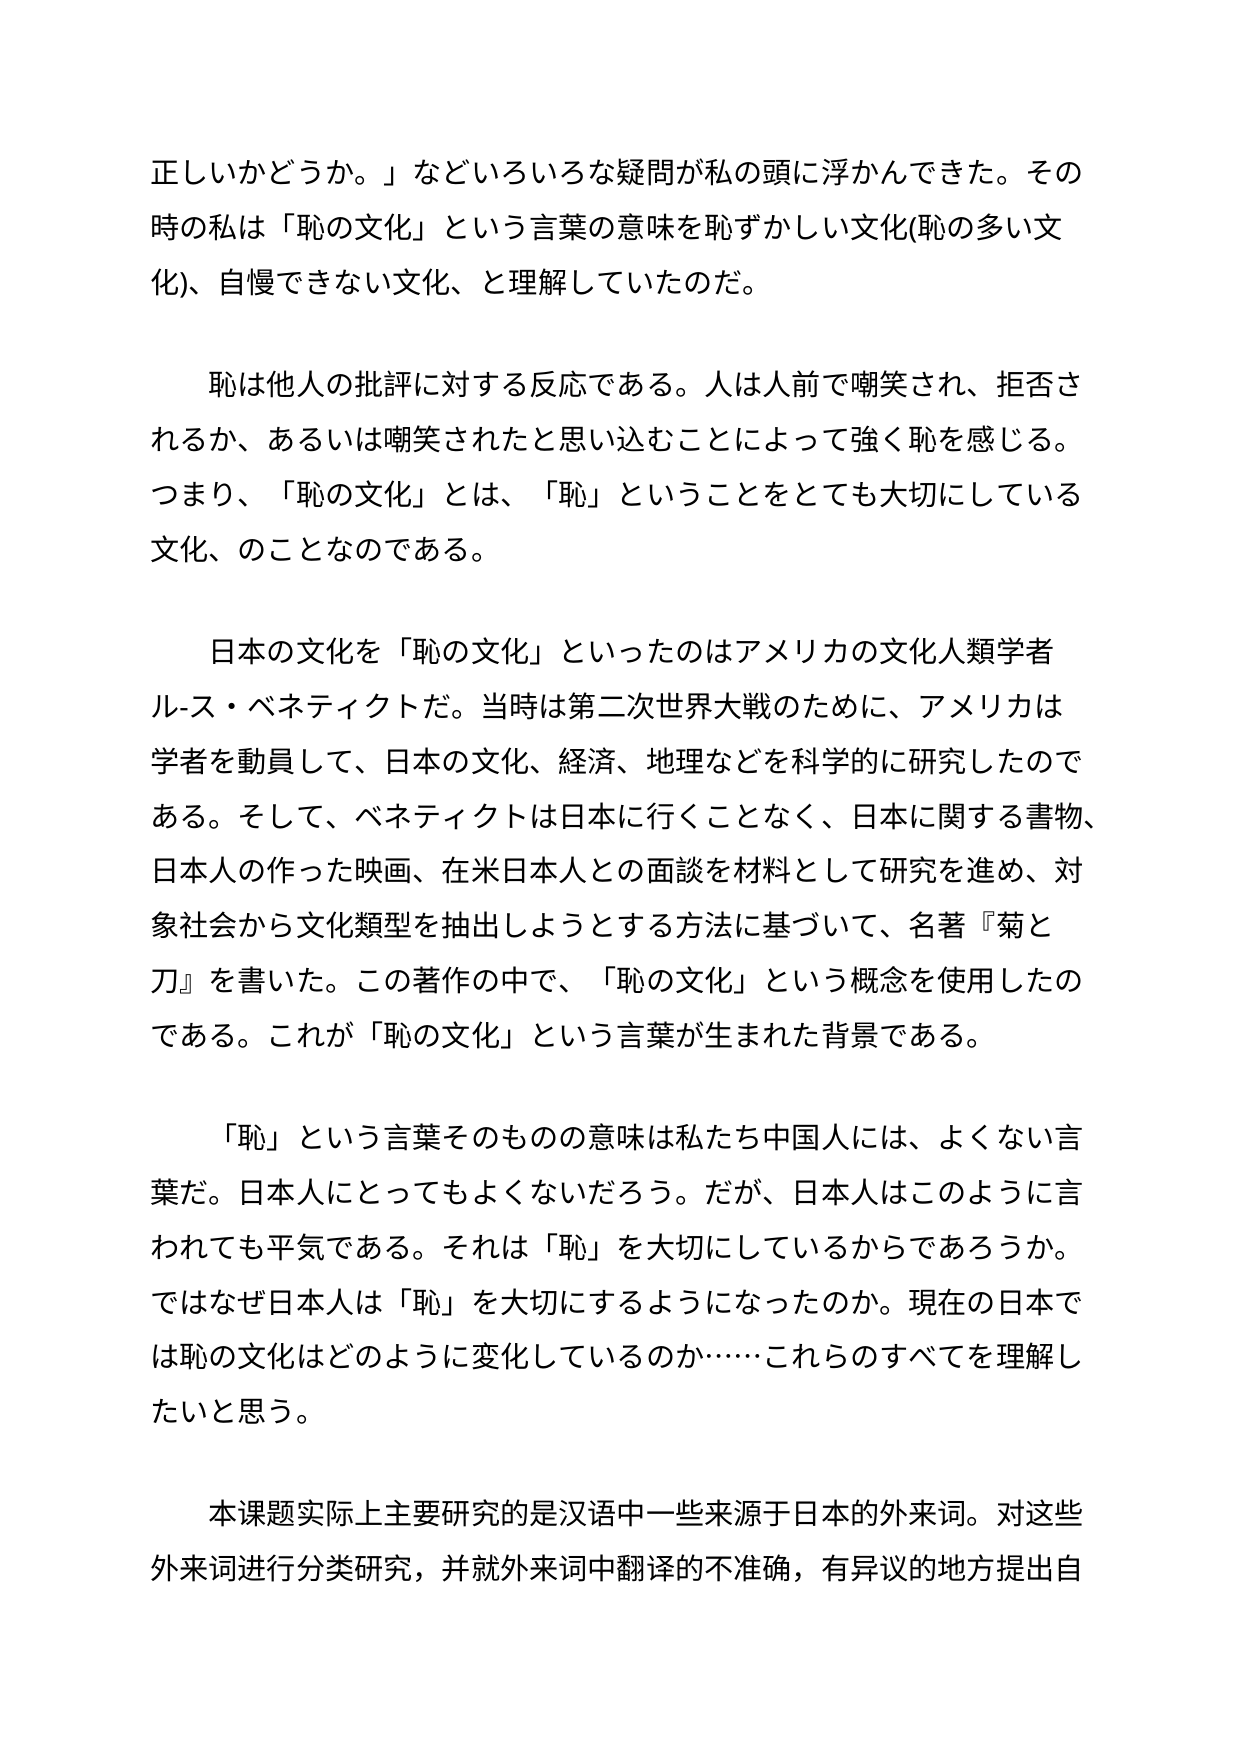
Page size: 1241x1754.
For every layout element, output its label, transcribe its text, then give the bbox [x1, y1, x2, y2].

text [150, 1491, 1090, 1588]
text 日本の文化を「恥の文化」といったのはアメリカの文化人類学者ル-ス・ベネティクトだ。当時は第二次世界大戦のために、アメリカは学者を動員して、日本の文化、経済、地理などを科学的に研究したのである。そして、ベネティクトは日本に行くことなく、日本に関する書物、日本人の作った映画、在米日本人との面談を材料として研究を進め、対象社会から文化類型を抽出しようとする方法に基づいて、名著『菊と刀』を書いた。この著作の中で、「恥の文化」という概念を使用したのである。これが「恥の文化」という言葉が生まれた背景である。 [150, 628, 1090, 1055]
text 「恥」という言葉そのものの意味は私たち中国人には、よくない言葉だ。日本人にとってもよくないだろう。だが、日本人はこのように言われても平気である。それは「恥」を大切にしているからであろうか。ではなぜ日本人は「恥」を大切にするようになったのか。現在の日本では恥の文化はどのように変化しているのか……これらのすべてを理解したいと思う。 [150, 1114, 1090, 1431]
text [150, 150, 1090, 302]
text 恥は他人の批評に対する反応である。人は人前で嘲笑され、拒否されるか、あるいは嘲笑されたと思い込むことによって強く恥を感じる。つまり、「恥の文化」とは、「恥」ということをとても大切にしている文化、のことなのである。 [150, 362, 1090, 569]
